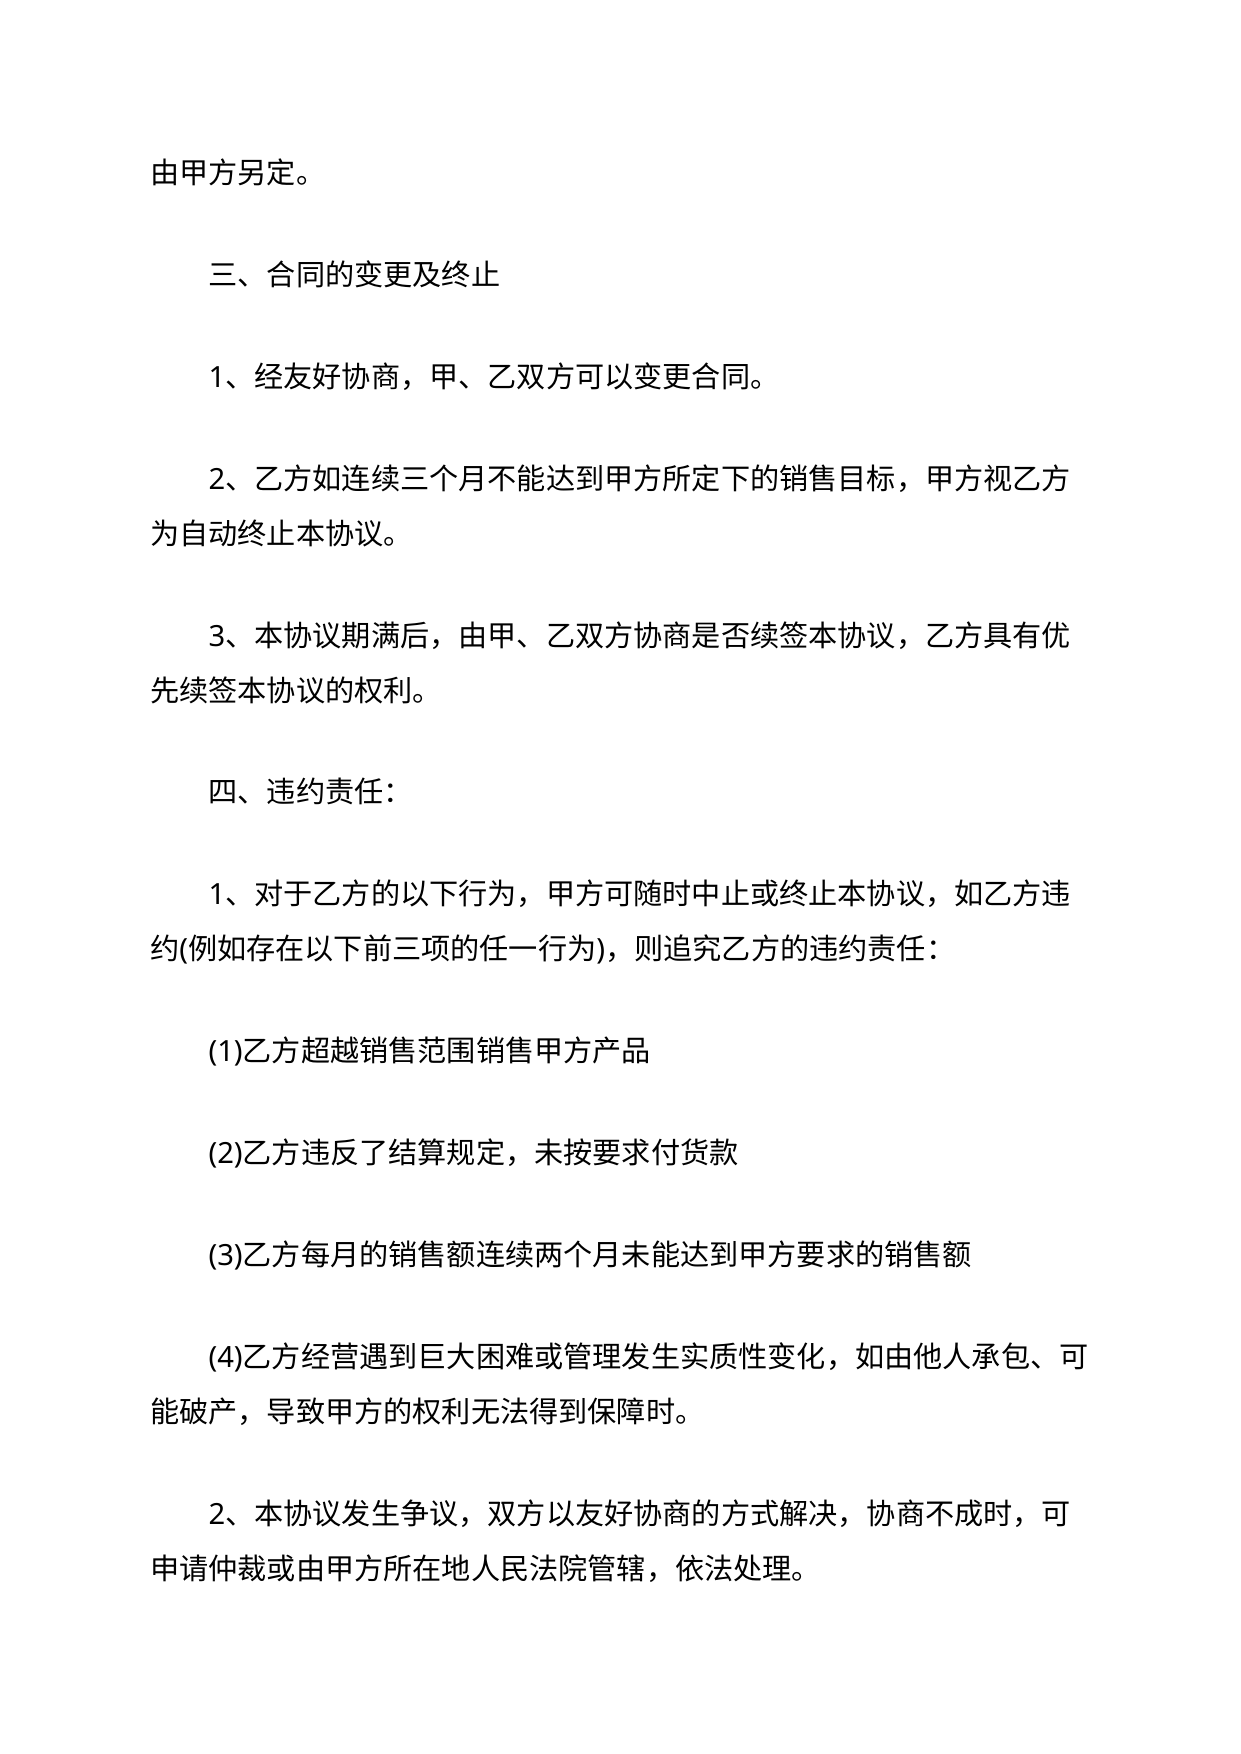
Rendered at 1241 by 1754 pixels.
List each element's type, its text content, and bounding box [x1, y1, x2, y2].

text 三、合同的变更及终止 [150, 252, 1090, 294]
text 四、违约责任： [150, 769, 1090, 811]
text (1)乙方超越销售范围销售甲方产品 [150, 1028, 1090, 1070]
text 1、对于乙方的以下行为，甲方可随时中止或终止本协议，如乙方违约(例如存在以下前三项的任一行为)，则追究乙方的违约责任： [150, 871, 1090, 968]
text 2、本协议发生争议，双方以友好协商的方式解决，协商不成时，可申请仲裁或由甲方所在地人民法院管辖，依法处理。 [150, 1491, 1090, 1588]
text 2、乙方如连续三个月不能达到甲方所定下的销售目标，甲方视乙方为自动终止本协议。 [150, 456, 1090, 553]
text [150, 150, 1090, 192]
text 1、经友好协商，甲、乙双方可以变更合同。 [150, 353, 1090, 396]
text (2)乙方违反了结算规定，未按要求付货款 [150, 1130, 1090, 1172]
text 3、本协议期满后，由甲、乙双方协商是否续签本协议，乙方具有优先续签本协议的权利。 [150, 612, 1090, 709]
text (4)乙方经营遇到巨大困难或管理发生实质性变化，如由他人承包、可能破产，导致甲方的权利无法得到保障时。 [150, 1334, 1090, 1431]
text (3)乙方每月的销售额连续两个月未能达到甲方要求的销售额 [150, 1232, 1090, 1274]
